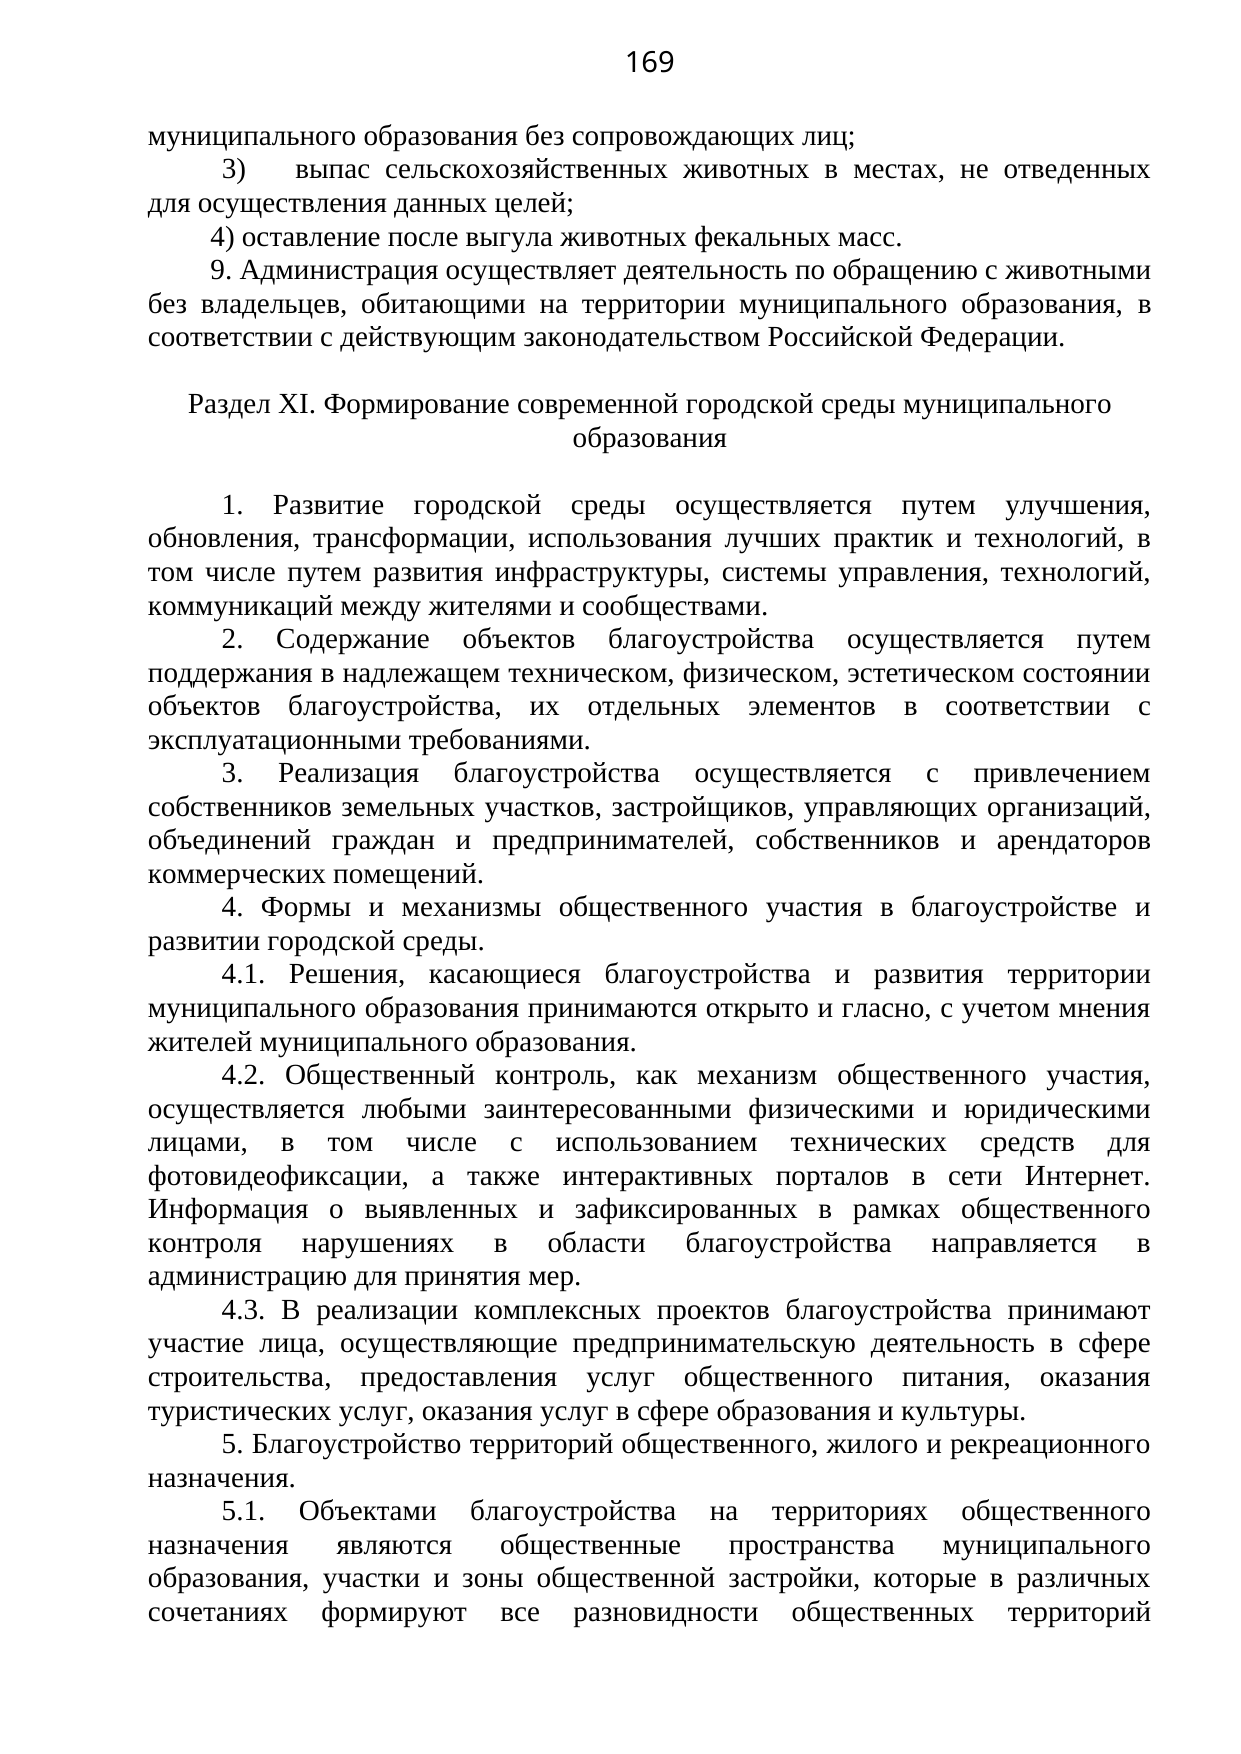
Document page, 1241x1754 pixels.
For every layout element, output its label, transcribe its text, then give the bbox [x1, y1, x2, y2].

list выпас сельскохозяйственных животных в местах, не отведенных для осуществления данных целей; [148, 152, 1152, 219]
text Раздел XI. Формирование современной городской среды муниципального образования [148, 386, 1152, 453]
text 5. Благоустройство территорий общественного, жилого и рекреационного назначения. [148, 1426, 1152, 1493]
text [148, 118, 1152, 152]
text 2. Содержание объектов благоустройства осуществляется путем поддержания в надлежащем техническом, физическом, эстетическом состоянии объектов благоустройства, их отдельных элементов в соответствии с эксплуатационными требованиями. [148, 621, 1152, 755]
text 1. Развитие городской среды осуществляется путем улучшения, обновления, трансформации, использования лучших практик и технологий, в том числе путем развития инфраструктуры, системы управления, технологий, коммуникаций между жителями и сообществами. [148, 487, 1152, 621]
text 9. Администрация осуществляет деятельность по обращению с животными без владельцев, обитающими на территории муниципального образования, в соответствии с действующим законодательством Российской Федерации. [148, 252, 1152, 353]
text 4. Формы и механизмы общественного участия в благоустройстве и развитии городской среды. [148, 889, 1152, 957]
text 4.3. В реализации комплексных проектов благоустройства принимают участие лица, осуществляющие предпринимательскую деятельность в сфере строительства, предоставления услуг общественного питания, оказания туристических услуг, оказания услуг в сфере образования и культуры. [148, 1292, 1152, 1426]
text 3. Реализация благоустройства осуществляется с привлечением собственников земельных участков, застройщиков, управляющих организаций, объединений граждан и предпринимателей, собственников и арендаторов коммерческих помещений. [148, 755, 1152, 889]
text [148, 1493, 1152, 1627]
text 4.2. Общественный контроль, как механизм общественного участия, осуществляется любыми заинтересованными физическими и юридическими лицами, в том числе с использованием технических средств для фотовидеофиксации, а также интерактивных порталов в сети Интернет. Информация о выявленных и зафиксированных в рамках общественного контроля нарушениях в области благоустройства направляется в администрацию для принятия мер. [148, 1057, 1152, 1292]
text 4) оставление после выгула животных фекальных масс. [148, 219, 1152, 252]
text 4.1. Решения, касающиеся благоустройства и развития территории муниципального образования принимаются открыто и гласно, с учетом мнения жителей муниципального образования. [148, 957, 1152, 1057]
